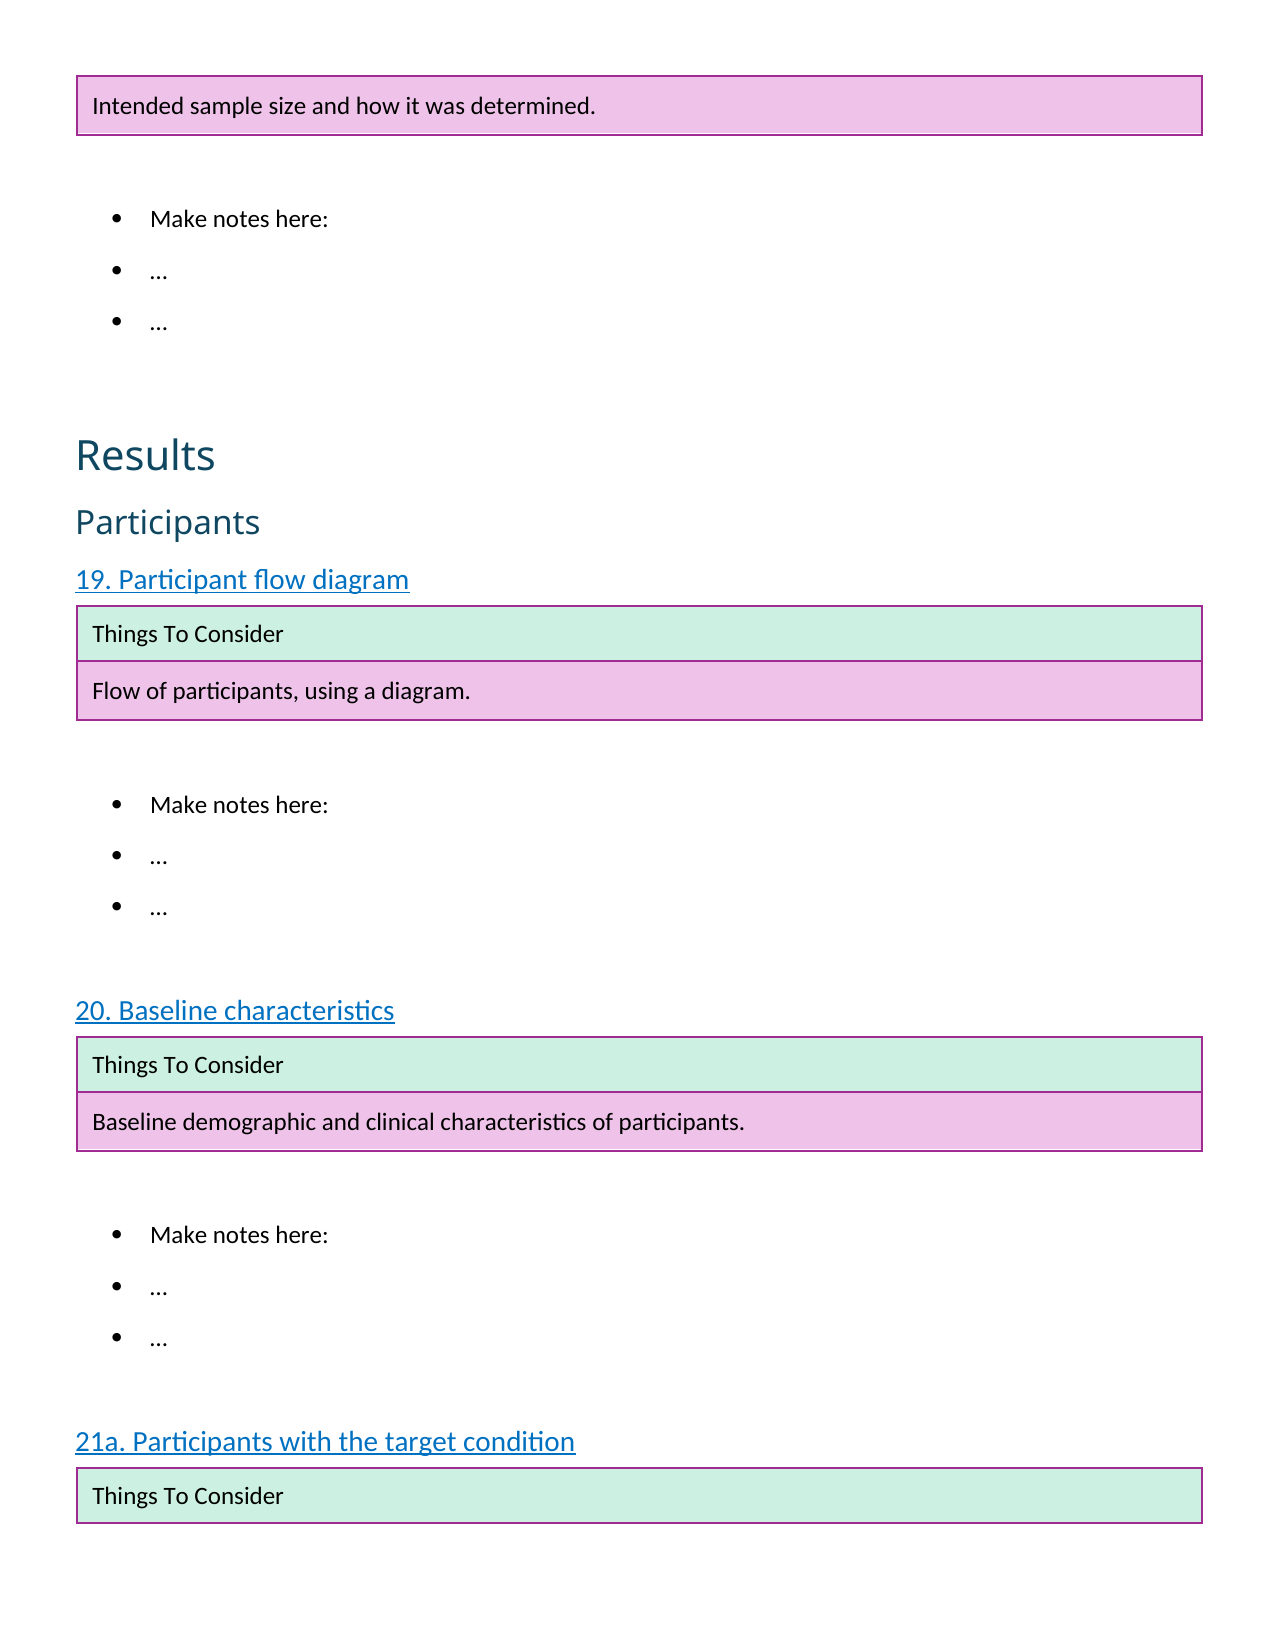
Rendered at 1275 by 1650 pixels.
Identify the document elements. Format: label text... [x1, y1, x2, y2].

subtitle 21a. Participants with the target condition [75, 1423, 1200, 1459]
table_cell Flow of participants, using a diagram. [78, 662, 1201, 719]
list … [112, 1271, 1200, 1302]
subtitle 20. Baseline characteristics [75, 992, 1200, 1028]
subtitle 19. Participant flow diagram [75, 561, 1200, 597]
table_header Things To Consider [78, 1038, 1201, 1091]
table_cell Baseline demographic and clinical characteristics of participants. [78, 1093, 1201, 1149]
list … [112, 306, 1200, 337]
subtitle Results [75, 426, 1200, 482]
list … [112, 891, 1200, 922]
list Make notes here: [112, 203, 1200, 234]
list … [112, 255, 1200, 285]
table_cell Intended sample size and how it was determined. [78, 77, 1201, 133]
table_header Things To Consider [78, 1469, 1201, 1522]
list Make notes here: [112, 1220, 1200, 1250]
table_header Things To Consider [78, 607, 1201, 660]
list Make notes here: [112, 789, 1200, 819]
list … [112, 1322, 1200, 1353]
list … [112, 840, 1200, 871]
subtitle Participants [75, 499, 1200, 544]
